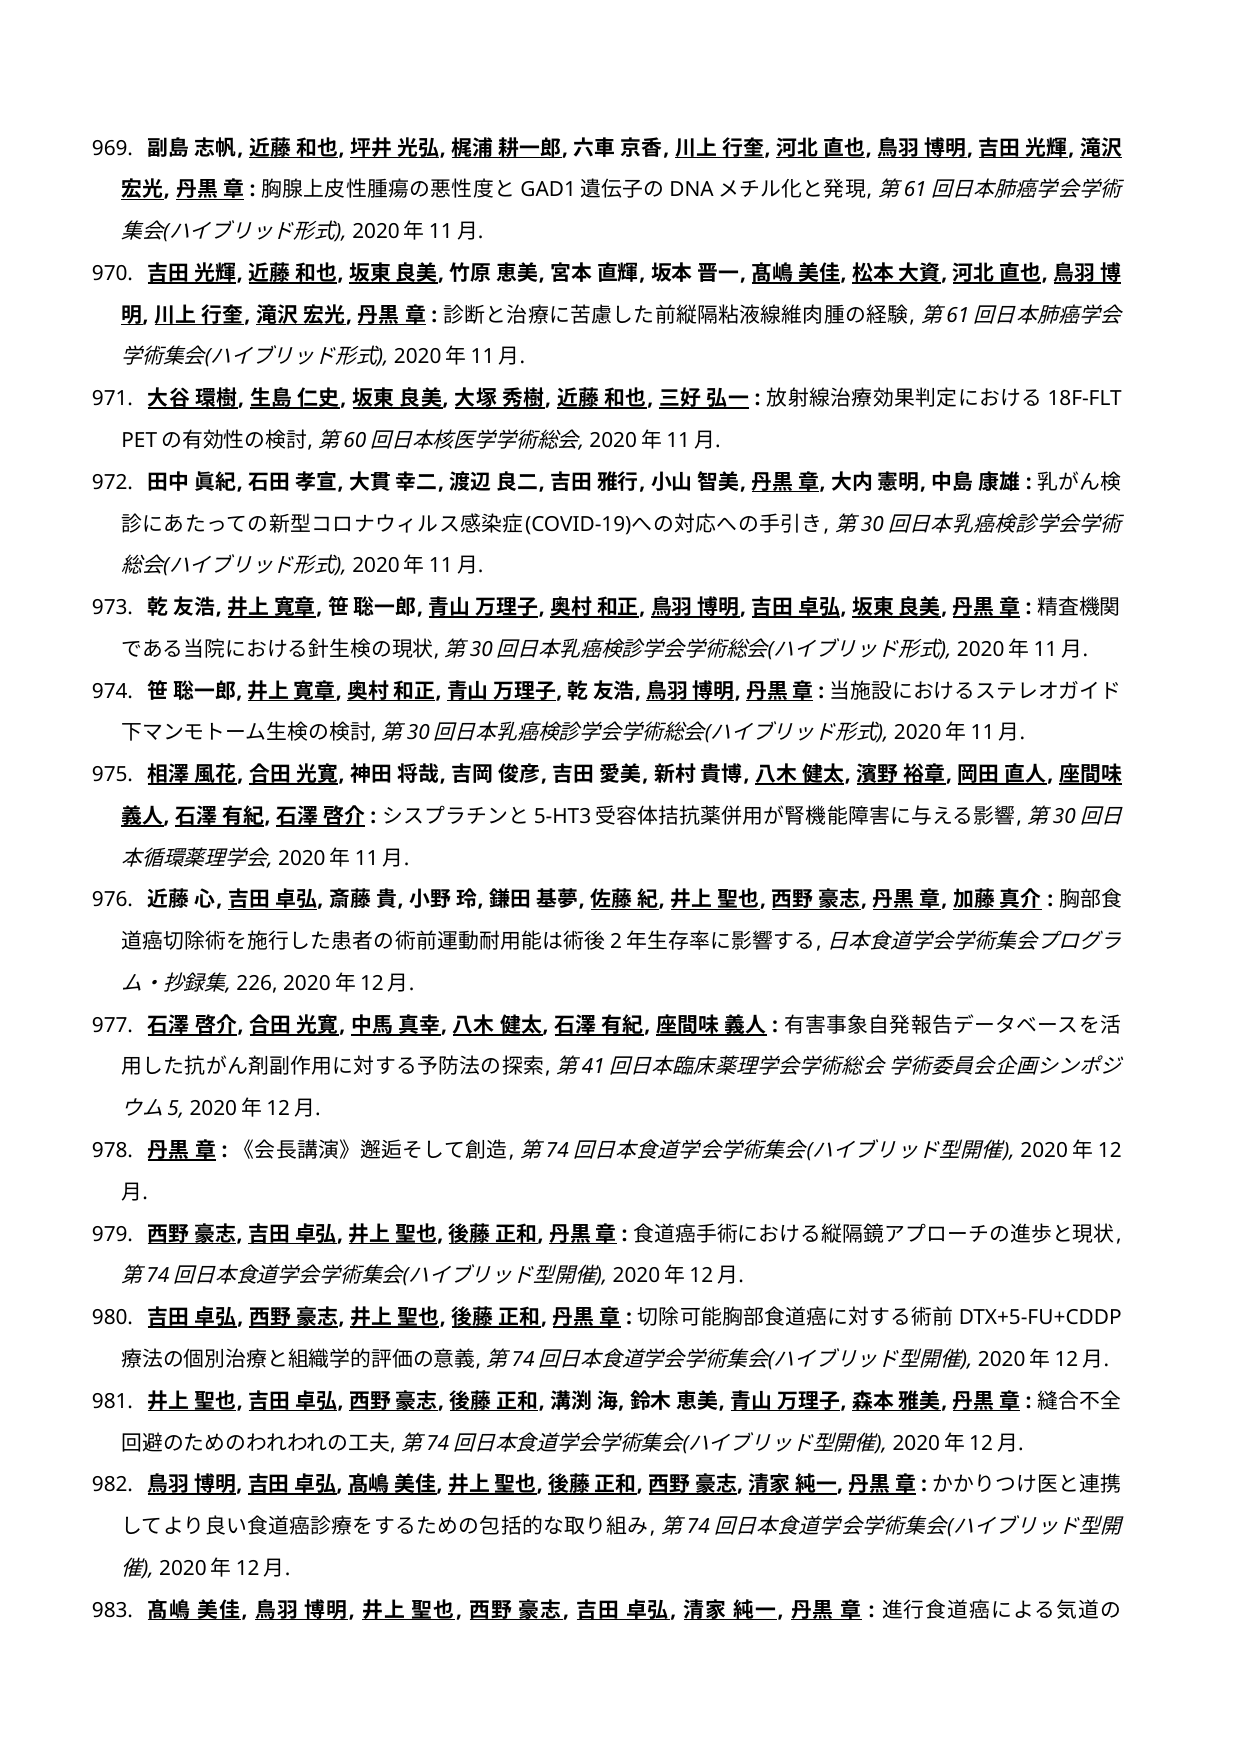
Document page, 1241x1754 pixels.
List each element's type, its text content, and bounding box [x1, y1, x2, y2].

list 西野 豪志, 吉田 卓弘, 井上 聖也, 後藤 正和, 丹黒 章 : 食道癌手術における縦隔鏡アプローチの進歩と現状, 第74回日本食道学会学術集会(ハイブリッド型開催), 2020年12月. [92, 1211, 1122, 1295]
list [92, 1587, 1122, 1629]
list 丹黒 章 : 《会長講演》邂逅そして創造, 第74回日本食道学会学術集会(ハイブリッド型開催), 2020年12月. [92, 1128, 1122, 1211]
list 石澤 啓介, 合田 光寛, 中馬 真幸, 八木 健太, 石澤 有紀, 座間味 義人 : 有害事象自発報告データベースを活用した抗がん剤副作用に対する予防法の探索, 第41回日本臨床薬理学会学術総会 学術委員会企画シンポジウム5, 2020年12月. [92, 1002, 1122, 1128]
list 乾 友浩, 井上 寛章, 笹 聡一郎, 青山 万理子, 奥村 和正, 鳥羽 博明, 吉田 卓弘, 坂東 良美, 丹黒 章 : 精査機関である当院における針生検の現状, 第30回日本乳癌検診学会学術総会(ハイブリッド形式), 2020年11月. [92, 584, 1122, 668]
list 吉田 光輝, 近藤 和也, 坂東 良美, 竹原 恵美, 宮本 直輝, 坂本 晋一, 髙嶋 美佳, 松本 大資, 河北 直也, 鳥羽 博明, 川上 行奎, 滝沢 宏光, 丹黒 章 : 診断と治療に苦慮した前縦隔粘液線維肉腫の経験, 第61回日本肺癌学会学術集会(ハイブリッド形式), 2020年11月. [92, 250, 1122, 376]
list 副島 志帆, 近藤 和也, 坪井 光弘, 梶浦 耕一郎, 六車 京香, 川上 行奎, 河北 直也, 鳥羽 博明, 吉田 光輝, 滝沢 宏光, 丹黒 章 : 胸腺上皮性腫瘍の悪性度とGAD1遺伝子のDNAメチル化と発現, 第61回日本肺癌学会学術集会(ハイブリッド形式), 2020年11月. [92, 125, 1122, 250]
list 近藤 心, 吉田 卓弘, 斎藤 貴, 小野 玲, 鎌田 基夢, 佐藤 紀, 井上 聖也, 西野 豪志, 丹黒 章, 加藤 真介 : 胸部食道癌切除術を施行した患者の術前運動耐用能は術後2年生存率に影響する, 日本食道学会学術集会プログラム・抄録集, 226, 2020年12月. [92, 877, 1122, 1002]
list 井上 聖也, 吉田 卓弘, 西野 豪志, 後藤 正和, 溝渕 海, 鈴木 恵美, 青山 万理子, 森本 雅美, 丹黒 章 : 縫合不全回避のためのわれわれの工夫, 第74回日本食道学会学術集会(ハイブリッド型開催), 2020年12月. [92, 1378, 1122, 1462]
list 相澤 風花, 合田 光寛, 神田 将哉, 吉岡 俊彦, 吉田 愛美, 新村 貴博, 八木 健太, 濱野 裕章, 岡田 直人, 座間味 義人, 石澤 有紀, 石澤 啓介 : シスプラチンと5-HT3受容体拮抗薬併用が腎機能障害に与える影響, 第30回日本循環薬理学会, 2020年11月. [92, 752, 1122, 877]
list 吉田 卓弘, 西野 豪志, 井上 聖也, 後藤 正和, 丹黒 章 : 切除可能胸部食道癌に対する術前DTX+5-FU+CDDP療法の個別治療と組織学的評価の意義, 第74回日本食道学会学術集会(ハイブリッド型開催), 2020年12月. [92, 1295, 1122, 1378]
list 笹 聡一郎, 井上 寛章, 奥村 和正, 青山 万理子, 乾 友浩, 鳥羽 博明, 丹黒 章 : 当施設におけるステレオガイド下マンモトーム生検の検討, 第30回日本乳癌検診学会学術総会(ハイブリッド形式), 2020年11月. [92, 668, 1122, 752]
list 鳥羽 博明, 吉田 卓弘, 髙嶋 美佳, 井上 聖也, 後藤 正和, 西野 豪志, 清家 純一, 丹黒 章 : かかりつけ医と連携してより良い食道癌診療をするための包括的な取り組み, 第74回日本食道学会学術集会(ハイブリッド型開催), 2020年12月. [92, 1462, 1122, 1587]
list 大谷 環樹, 生島 仁史, 坂東 良美, 大塚 秀樹, 近藤 和也, 三好 弘一 : 放射線治療効果判定における18F-FLT PETの有効性の検討, 第60回日本核医学学術総会, 2020年11月. [92, 376, 1122, 459]
list 田中 眞紀, 石田 孝宣, 大貫 幸二, 渡辺 良二, 吉田 雅行, 小山 智美, 丹黒 章, 大内 憲明, 中島 康雄 : 乳がん検診にあたっての新型コロナウィルス感染症(COVID-19)への対応への手引き, 第30回日本乳癌検診学会学術総会(ハイブリッド形式), 2020年11月. [92, 459, 1122, 584]
